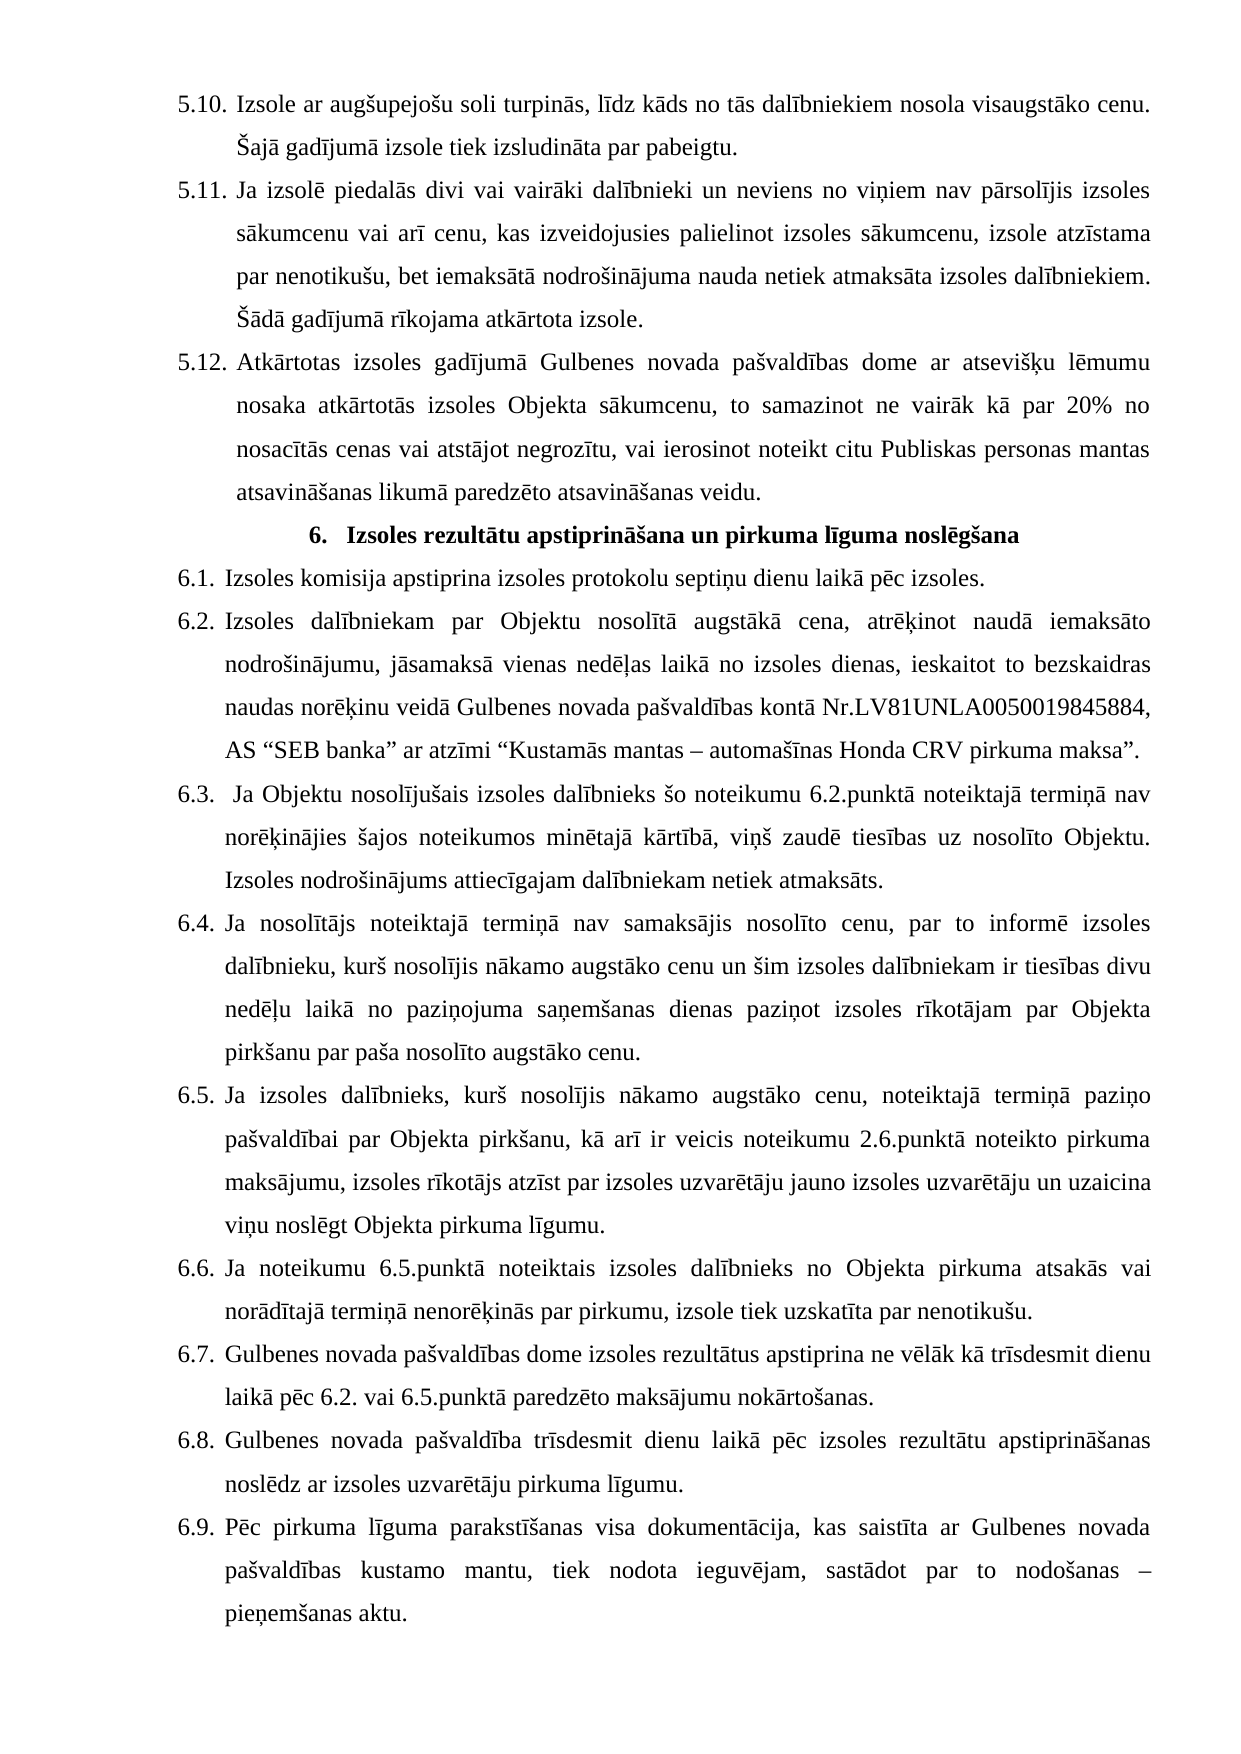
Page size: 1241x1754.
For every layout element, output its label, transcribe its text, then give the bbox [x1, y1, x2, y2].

list Atkārtotas izsoles gadījumā Gulbenes novada pašvaldības dome ar atsevišķu lēmumu nosaka atkārtotās izsoles Objekta sākumcenu, to samazinot ne vairāk kā par 20% no nosacītās cenas vai atstājot negrozītu, vai ierosinot noteikt citu Publiskas personas mantas atsavināšanas likumā paredzēto atsavināšanas veidu. [177, 347, 1152, 506]
list Ja noteikumu 6.5.punktā noteiktais izsoles dalībnieks no Objekta pirkuma atsakās vai norādītajā termiņā nenorēķinās par pirkumu, izsole tiek uzskatīta par nenotikušu. [177, 1253, 1152, 1325]
list Ja nosolītājs noteiktajā termiņā nav samaksājis nosolīto cenu, par to informē izsoles dalībnieku, kurš nosolījis nākamo augstāko cenu un šim izsoles dalībniekam ir tiesības divu nedēļu laikā no paziņojuma saņemšanas dienas paziņot izsoles rīkotājam par Objekta pirkšanu par paša nosolīto augstāko cenu. [177, 908, 1152, 1066]
list Izsoles komisija apstiprina izsoles protokolu septiņu dienu laikā pēc izsoles. [177, 563, 1152, 592]
list Gulbenes novada pašvaldība trīsdesmit dienu laikā pēc izsoles rezultātu apstiprināšanas noslēdz ar izsoles uzvarētāju pirkuma līgumu. [177, 1426, 1152, 1497]
list Gulbenes novada pašvaldības dome izsoles rezultātus apstiprina ne vēlāk kā trīsdesmit dienu laikā pēc 6.2. vai 6.5.punktā paredzēto maksājumu nokārtošanas. [177, 1339, 1152, 1411]
list Izsole ar augšupejošu soli turpinās, līdz kāds no tās dalībniekiem nosola visaugstāko cenu. Šajā gadījumā izsole tiek izsludināta par pabeigtu. [177, 89, 1152, 161]
list Ja izsolē piedalās divi vai vairāki dalībnieki un neviens no viņiem nav pārsolījis izsoles sākumcenu vai arī cenu, kas izveidojusies palielinot izsoles sākumcenu, izsole atzīstama par nenotikušu, bet iemaksātā nodrošinājuma nauda netiek atmaksāta izsoles dalībniekiem. Šādā gadījumā rīkojama atkārtota izsole. [177, 175, 1152, 333]
list Pēc pirkuma līguma parakstīšanas visa dokumentācija, kas saistīta ar Gulbenes novada pašvaldības kustamo mantu, tiek nodota ieguvējam, sastādot par to nodošanas – pieņemšanas aktu. [177, 1512, 1152, 1627]
list Izsoles dalībniekam par Objektu nosolītā augstākā cena, atrēķinot naudā iemaksāto nodrošinājumu, jāsamaksā vienas nedēļas laikā no izsoles dienas, ieskaitot to bezskaidras naudas norēķinu veidā Gulbenes novada pašvaldības kontā Nr.LV81UNLA0050019845884, AS “SEB banka” ar atzīmi “Kustamās mantas – automašīnas Honda CRV pirkuma maksa”. [177, 606, 1152, 764]
list Ja izsoles dalībnieks, kurš nosolījis nākamo augstāko cenu, noteiktajā termiņā paziņo pašvaldībai par Objekta pirkšanu, kā arī ir veicis noteikumu 2.6.punktā noteikto pirkuma maksājumu, izsoles rīkotājs atzīst par izsoles uzvarētāju jauno izsoles uzvarētāju un uzaicina viņu noslēgt Objekta pirkuma līgumu. [177, 1081, 1152, 1239]
list Izsoles rezultātu apstiprināšana un pirkuma līguma noslēgšana [177, 520, 1152, 549]
list Ja Objektu nosolījušais izsoles dalībnieks šo noteikumu 6.2.punktā noteiktajā termiņā nav norēķinājies šajos noteikumos minētajā kārtībā, viņš zaudē tiesības uz nosolīto Objektu. Izsoles nodrošinājums attiecīgajam dalībniekam netiek atmaksāts. [177, 779, 1152, 894]
